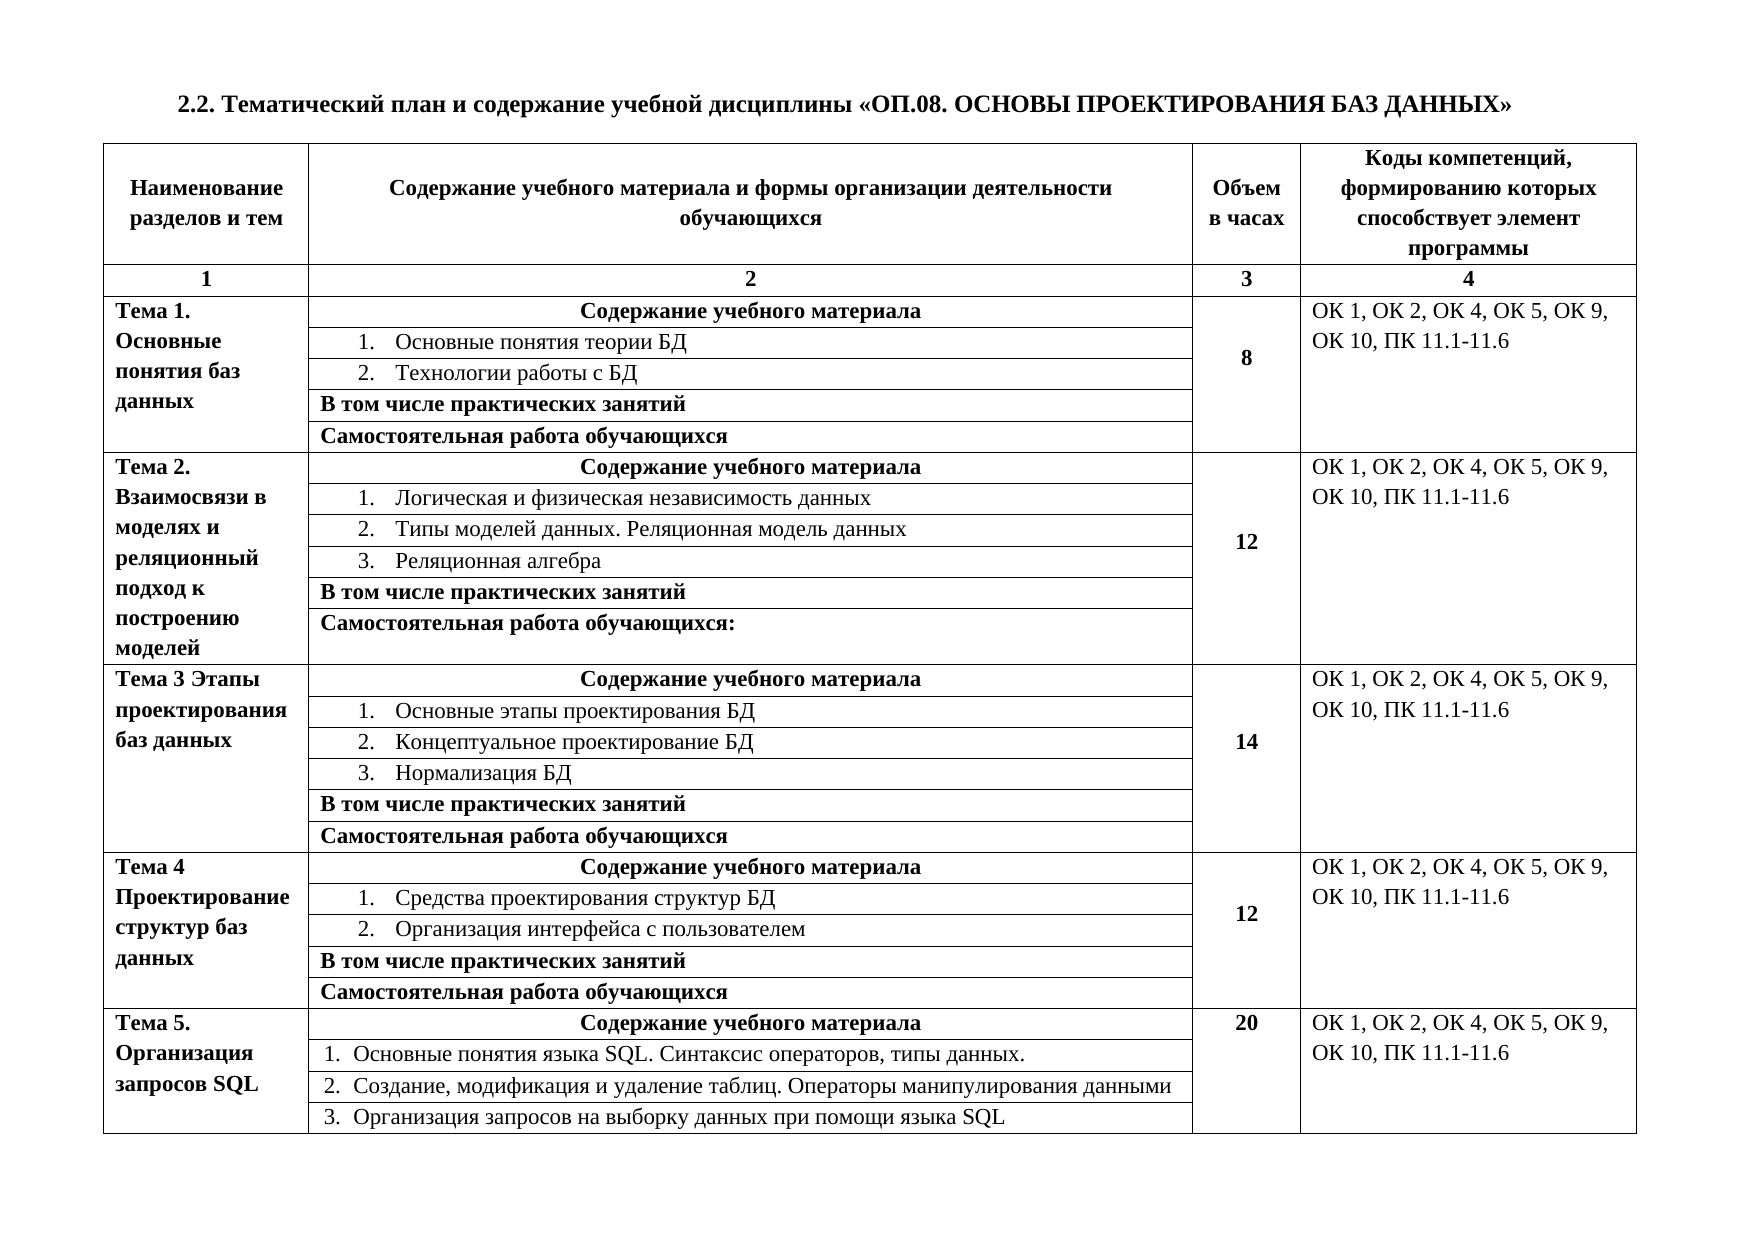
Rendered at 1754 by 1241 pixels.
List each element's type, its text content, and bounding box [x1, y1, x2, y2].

table_cell Типы моделей данных. Реляционная модель данных [309, 515, 1192, 546]
table_cell Основные этапы проектирования БД [309, 697, 1192, 727]
table_cell 14 [1193, 665, 1300, 852]
table_cell Основные понятия языка SQL. Синтаксис операторов, типы данных. [309, 1040, 1192, 1071]
table_cell В том числе практических занятий [309, 578, 1192, 608]
table_cell 20 [1193, 1009, 1300, 1133]
table_cell ОК 1, ОК 2, ОК 4, ОК 5, ОК 9, ОК 10, ПК 11.1-11.6 [1301, 453, 1636, 664]
table_cell В том числе практических занятий [309, 390, 1192, 421]
table_cell Тема 3 Этапы проектирования баз данных [104, 665, 308, 852]
table_cell Тема 1. Основные понятия баз данных [104, 297, 308, 452]
table_cell Самостоятельная работа обучающихся [309, 978, 1192, 1008]
table_cell Самостоятельная работа обучающихся [309, 422, 1192, 452]
table_header Коды компетенций, формированию которых способствует элемент программы [1301, 144, 1636, 264]
table_cell ОК 1, ОК 2, ОК 4, ОК 5, ОК 9, ОК 10, ПК 11.1-11.6 [1301, 665, 1636, 852]
table_cell Реляционная алгебра [309, 547, 1192, 577]
table_cell Средства проектирования структур БД [309, 884, 1192, 914]
table_cell 1 [104, 265, 308, 296]
table_cell Содержание учебного материала [309, 853, 1192, 883]
table_cell Концептуальное проектирование БД [309, 728, 1192, 758]
table_cell Самостоятельная работа обучающихся: [309, 609, 1192, 664]
table_header Объем в часах [1193, 144, 1300, 264]
table_cell Содержание учебного материала [309, 297, 1192, 327]
table_cell 12 [1193, 453, 1300, 664]
table_cell Тема 4 Проектирование структур баз данных [104, 853, 308, 1008]
table_cell 2 [309, 265, 1192, 296]
table_cell Тема 2. Взаимосвязи в моделях и реляционный подход к построению моделей [104, 453, 308, 664]
table_cell ОК 1, ОК 2, ОК 4, ОК 5, ОК 9, ОК 10, ПК 11.1-11.6 [1301, 297, 1636, 452]
table_cell Содержание учебного материала [309, 665, 1192, 696]
table_header Наименование разделов и тем [104, 144, 308, 264]
table_cell ОК 1, ОК 2, ОК 4, ОК 5, ОК 9, ОК 10, ПК 11.1-11.6 [1301, 853, 1636, 1008]
table_cell Нормализация БД [309, 759, 1192, 789]
text 2.2. Тематический план и содержание учебной дисциплины «ОП.08. ОСНОВЫ ПРОЕКТИРОВАНИЯ БАЗ ДАННЫХ» [103, 89, 1636, 117]
table_cell Содержание учебного материала [309, 453, 1192, 483]
table_cell 3 [1193, 265, 1300, 296]
table_header Содержание учебного материала и формы организации деятельности обучающихся [309, 144, 1192, 264]
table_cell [309, 1103, 1192, 1133]
table_cell Содержание учебного материала [309, 1009, 1192, 1039]
table_cell Основные понятия теории БД [309, 328, 1192, 358]
table_cell В том числе практических занятий [309, 790, 1192, 821]
table_cell Технологии работы с БД [309, 359, 1192, 389]
table_cell Логическая и физическая независимость данных [309, 484, 1192, 514]
table_cell 4 [1301, 265, 1636, 296]
table_cell Тема 5. Организация запросов SQL [104, 1009, 308, 1133]
table_cell Создание, модификация и удаление таблиц. Операторы манипулирования данными [309, 1072, 1192, 1102]
table_cell 12 [1193, 853, 1300, 1008]
table_cell 8 [1193, 297, 1300, 452]
table_cell Организация интерфейса с пользователем [309, 915, 1192, 946]
table_cell Самостоятельная работа обучающихся [309, 822, 1192, 852]
table_cell В том числе практических занятий [309, 947, 1192, 977]
table_cell ОК 1, ОК 2, ОК 4, ОК 5, ОК 9, ОК 10, ПК 11.1-11.6 [1301, 1009, 1636, 1133]
